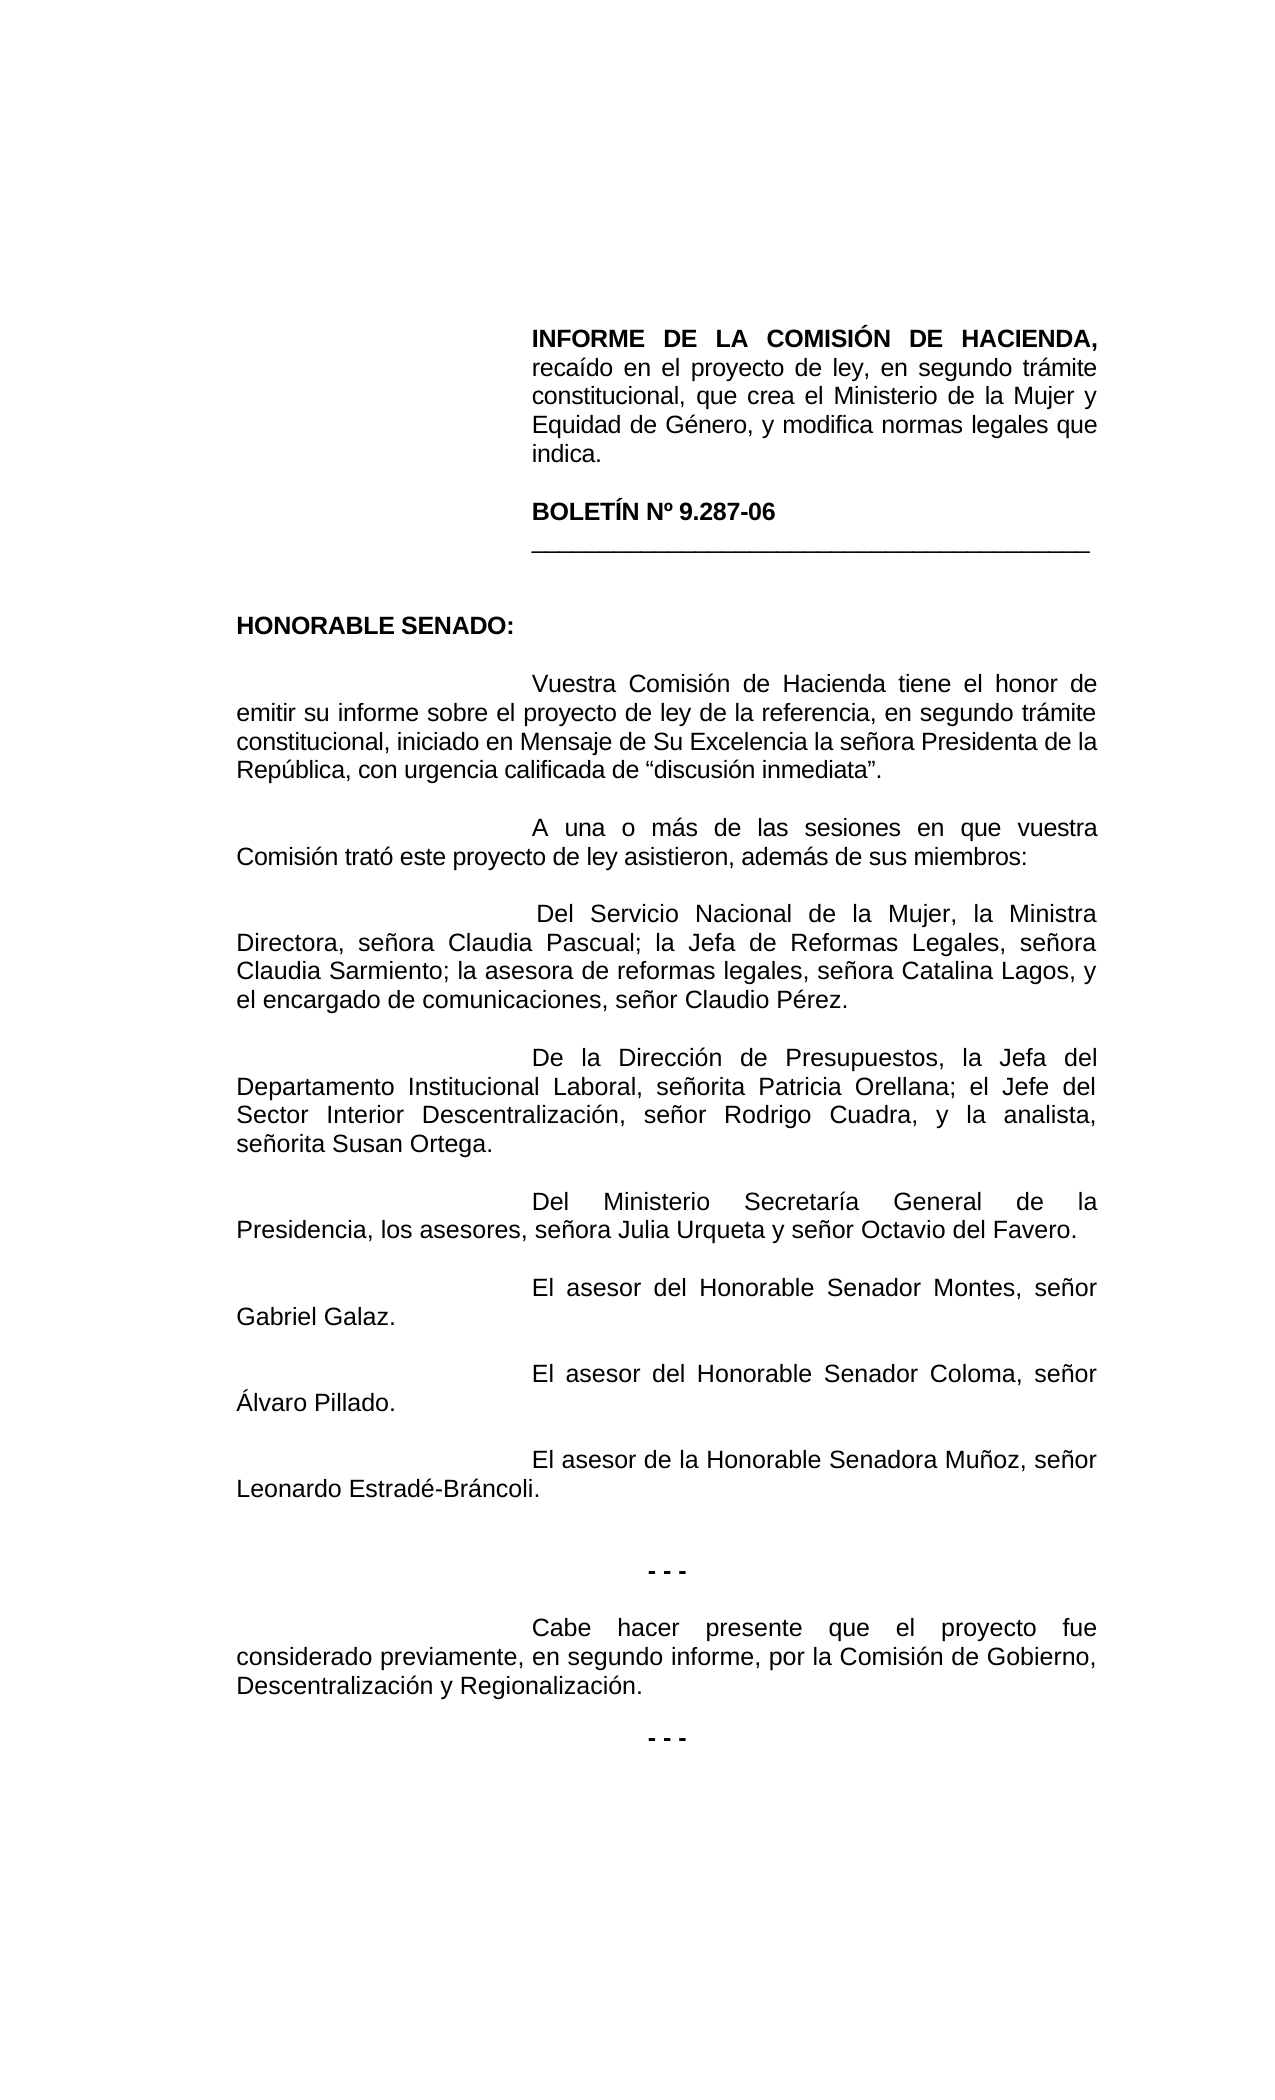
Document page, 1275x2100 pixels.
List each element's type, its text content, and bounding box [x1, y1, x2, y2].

text El asesor de la Honorable Senadora Muñoz, señor Leonardo Estradé-Bráncoli. [236, 1445, 1098, 1503]
text Vuestra Comisión de Hacienda tiene el honor de emitir su informe sobre el proyecto de ley de la referencia, en segundo trámite constitucional, iniciado en Mensaje de Su Excelencia la señora Presidenta de la República, con urgencia calificada de “discusión inmediata”. [236, 669, 1098, 784]
text - - - [236, 1556, 1098, 1584]
text Cabe hacer presente que el proyecto fue considerado previamente, en segundo informe, por la Comisión de Gobierno, Descentralización y Regionalización. [236, 1613, 1098, 1699]
text A una o más de las sesiones en que vuestra Comisión trató este proyecto de ley asistieron, además de sus miembros: [236, 813, 1098, 870]
text - - - [236, 1723, 1098, 1752]
text BOLETÍN Nº 9.287-06 [236, 497, 1098, 525]
text El asesor del Honorable Senador Coloma, señor Álvaro Pillado. [236, 1359, 1098, 1417]
text El asesor del Honorable Senador Montes, señor Gabriel Galaz. [236, 1273, 1098, 1330]
text _________________________________________ [236, 525, 1098, 554]
text Del Ministerio Secretaría General de la Presidencia, los asesores, señora Julia Urqueta y señor Octavio del Favero. [236, 1187, 1098, 1244]
text HONORABLE SENADO: [236, 612, 1098, 640]
text INFORME DE LA COMISIÓN DE HACIENDA, recaído en el proyecto de ley, en segundo trámite constitucional, que crea el Ministerio de la Mujer y Equidad de Género, y modifica normas legales que indica. [532, 324, 1098, 468]
text De la Dirección de Presupuestos, la Jefa del Departamento Institucional Laboral, señorita Patricia Orellana; el Jefe del Sector Interior Descentralización, señor Rodrigo Cuadra, y la analista, señorita Susan Ortega. [236, 1043, 1098, 1158]
text Del Servicio Nacional de la Mujer, la Ministra Directora, señora Claudia Pascual; la Jefa de Reformas Legales, señora Claudia Sarmiento; la asesora de reformas legales, señora Catalina Lagos, y el encargado de comunicaciones, señor Claudio Pérez. [236, 899, 1098, 1014]
